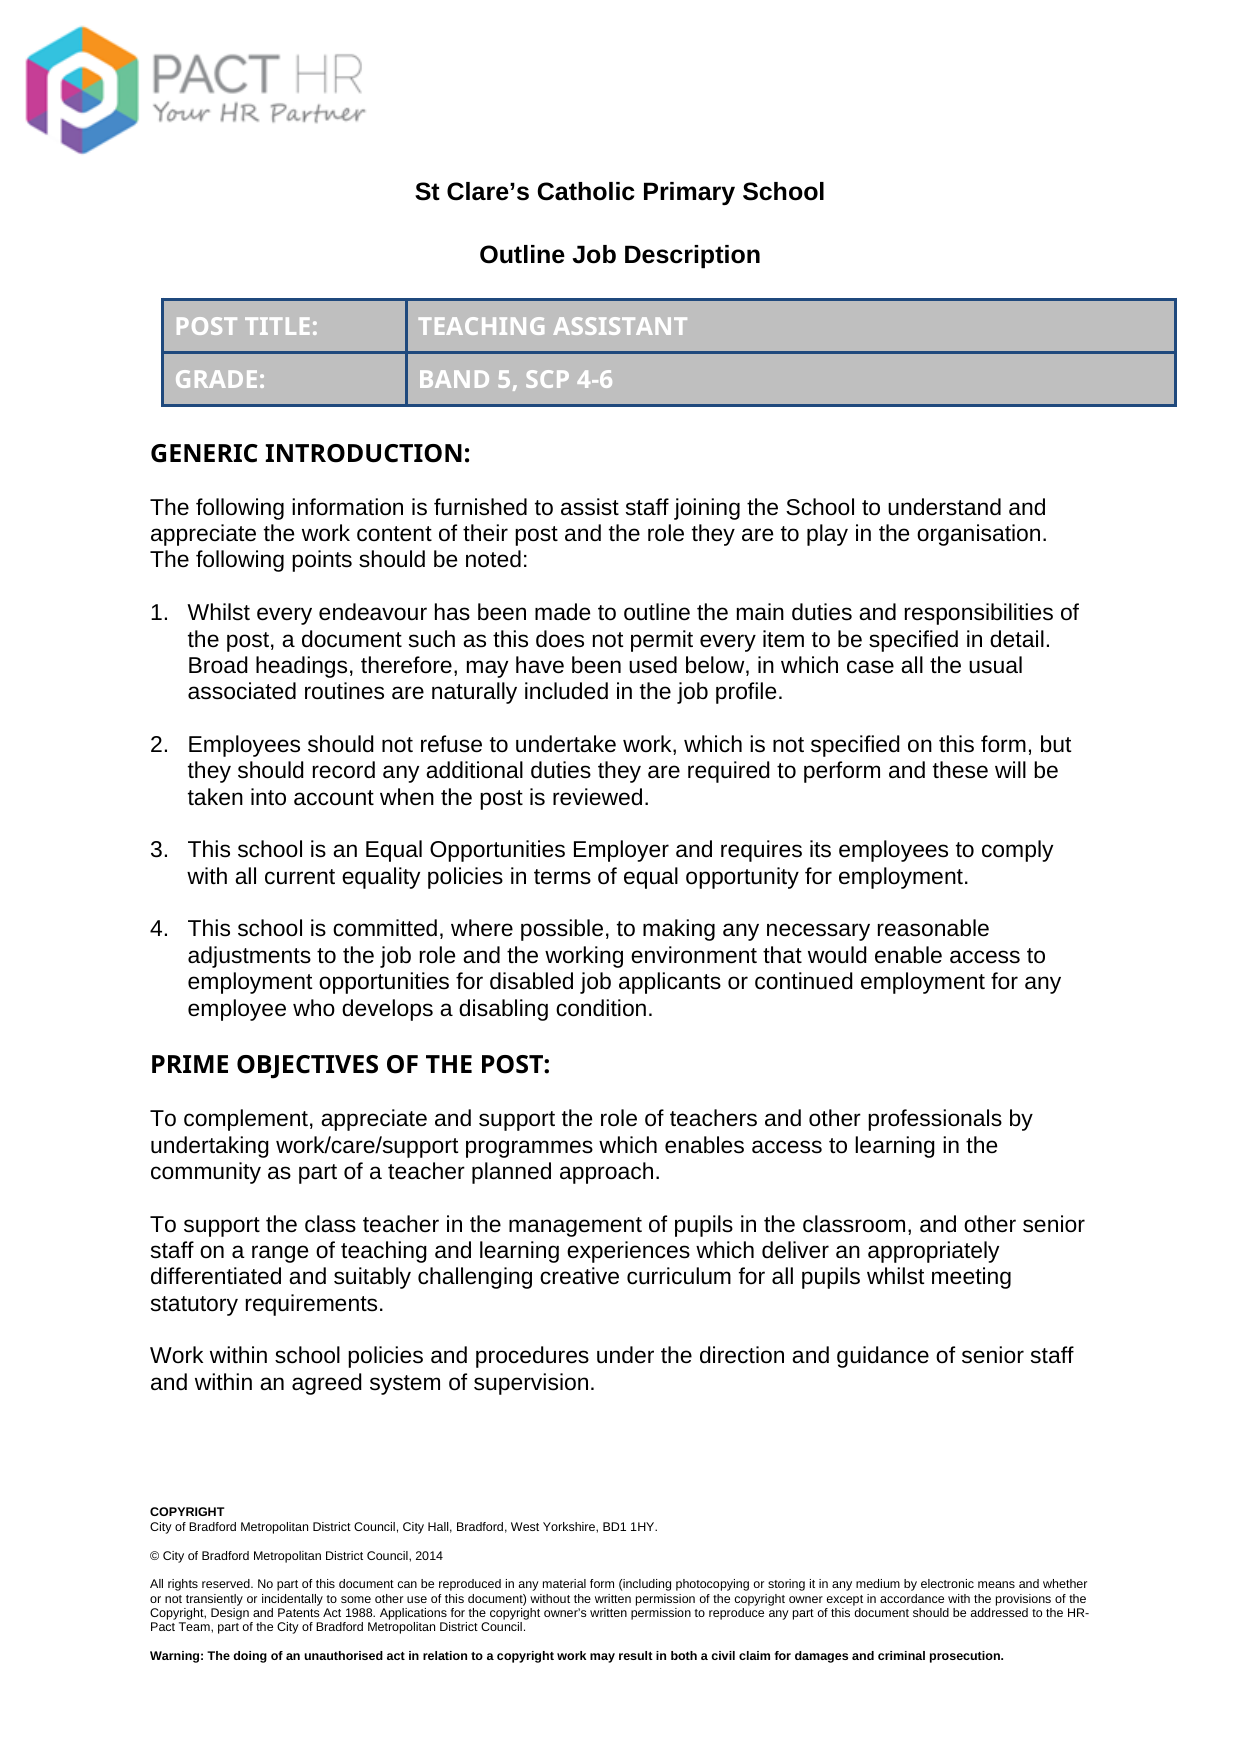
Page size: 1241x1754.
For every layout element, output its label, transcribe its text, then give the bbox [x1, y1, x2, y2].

text Outline Job Description [150, 240, 1090, 269]
table_cell Band 5, SCP 4-6 [408, 354, 1174, 404]
text To complement, appreciate and support the role of teachers and other professionals by undertaking work/care/support programmes which enables access to learning in the community as part of a teacher planned approach. [150, 1105, 1090, 1184]
list Employees should not refuse to undertake work, which is not specified on this form, but they should record any additional duties they are required to perform and these will be taken into account when the post is reviewed. [150, 731, 1090, 810]
list This school is committed, where possible, to making any necessary reasonable adjustments to the job role and the working environment that would enable access to employment opportunities for disabled job applicants or continued employment for any employee who develops a disabling condition. [150, 915, 1090, 1021]
text The following information is furnished to assist staff joining the School to understand and appreciate the work content of their post and the role they are to play in the organisation. The following points should be noted: [150, 494, 1090, 573]
text Prime Objectives of the Post: [150, 1047, 1090, 1081]
table_header Post Title: [164, 301, 405, 351]
list Whilst every endeavour has been made to outline the main duties and responsibilities of the post, a document such as this does not permit every item to be specified in detail. Broad headings, therefore, may have been used below, in which case all the usual associated routines are naturally included in the job profile. [150, 599, 1090, 704]
table_header Teaching assistant [408, 301, 1174, 351]
list To support the class teacher in the management of pupils in the classroom, and other senior staff on a range of teaching and learning experiences which deliver an appropriately differentiated and suitably challenging creative curriculum for all pupils whilst meeting statutory requirements. [150, 1211, 1090, 1316]
list Work within school policies and procedures under the direction and guidance of senior staff and within an agreed system of supervision. [150, 1342, 1090, 1395]
text Generic Introduction: [150, 436, 1090, 470]
table_cell Grade: [164, 354, 405, 404]
text St Clare’s Catholic Primary School [150, 177, 1090, 206]
list This school is an Equal Opportunities Employer and requires its employees to comply with all current equality policies in terms of equal opportunity for employment. [150, 836, 1090, 889]
picture [23, 18, 373, 162]
